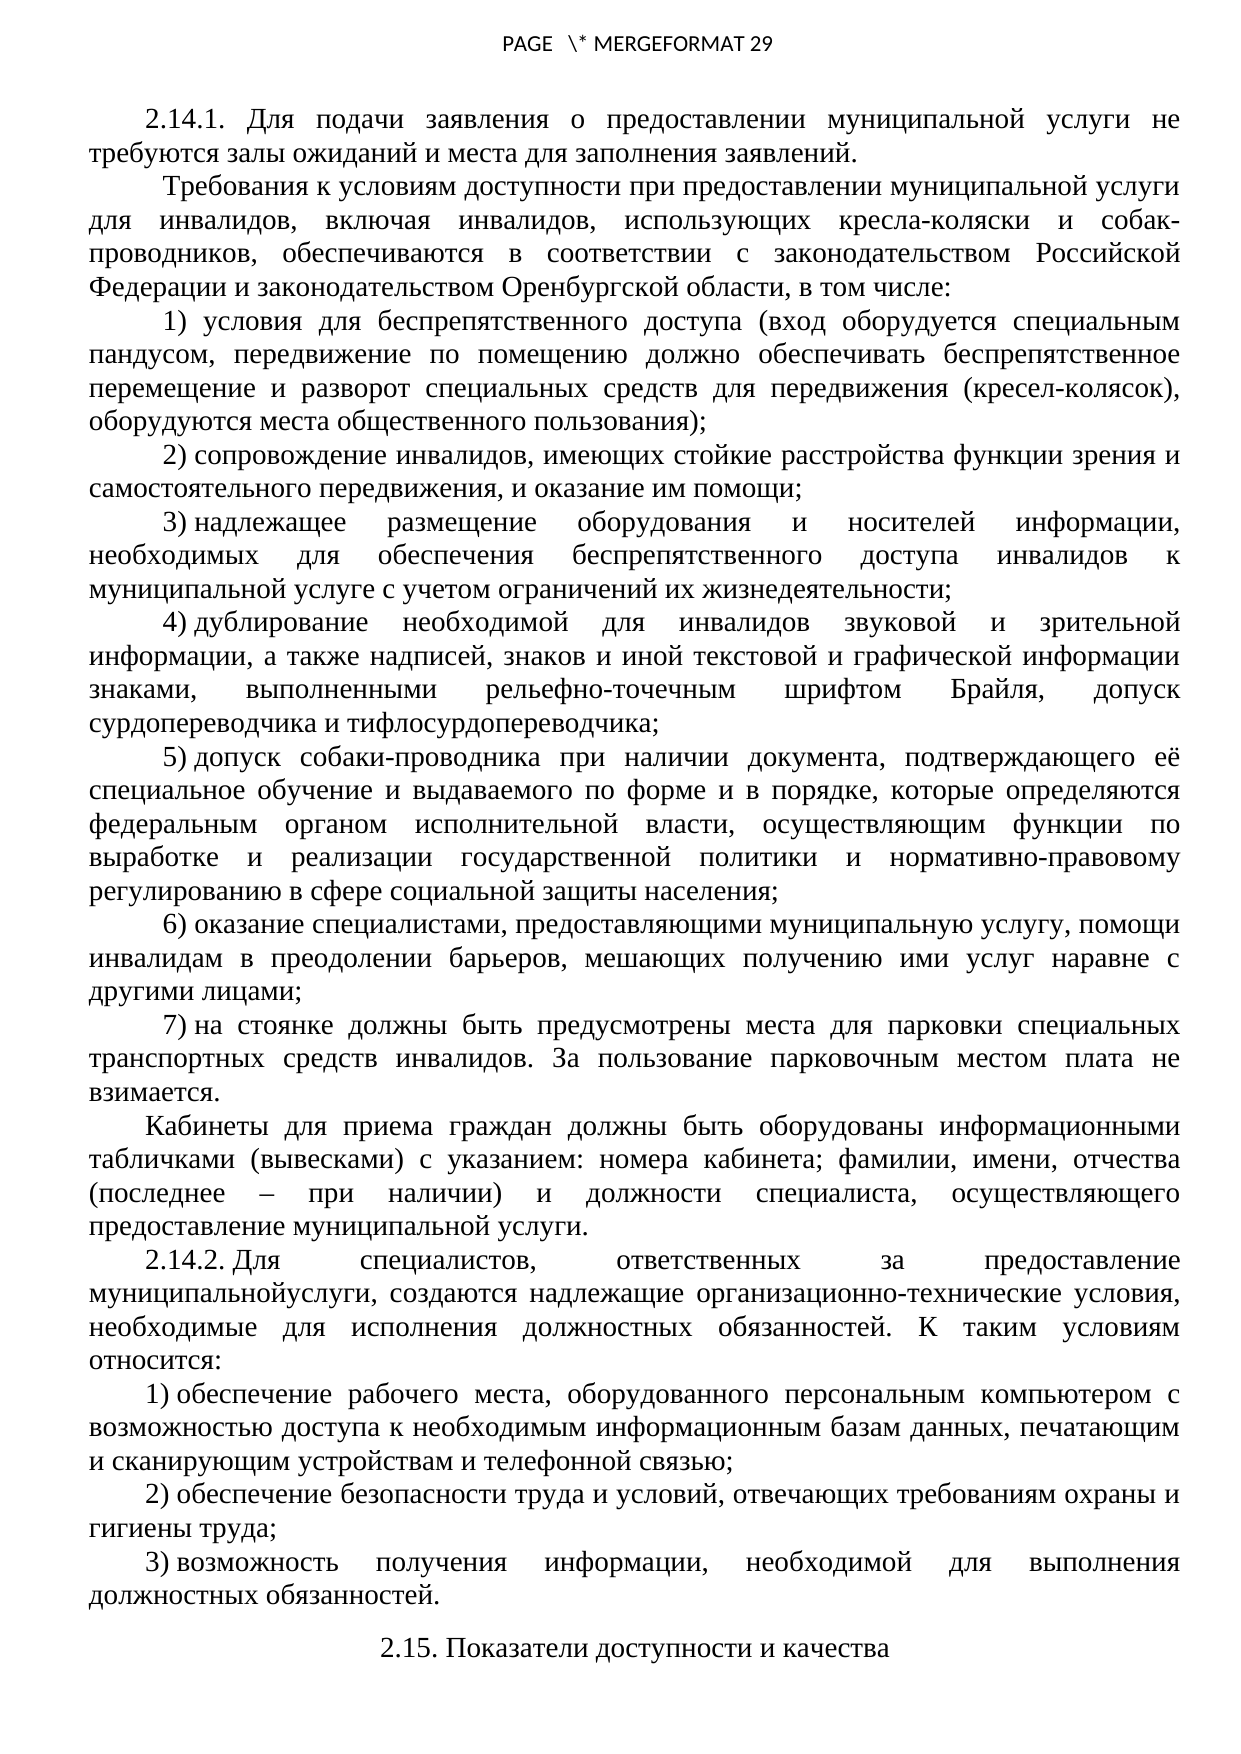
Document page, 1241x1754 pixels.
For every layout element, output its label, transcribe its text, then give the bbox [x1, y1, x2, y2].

text 2.14.1. Для подачи заявления о предоставлении муниципальной услуги не требуются залы ожиданий и места для заполнения заявлений. [89, 101, 1181, 168]
text 7) на стоянке должны быть предусмотрены места для парковки специальных транспортных средств инвалидов. За пользование парковочным местом плата не взимается. [89, 1007, 1181, 1108]
text 6) оказание специалистами, предоставляющими муниципальную услугу, помощи инвалидам в преодолении барьеров, мешающих получению ими услуг наравне с другими лицами; [89, 906, 1181, 1007]
text 2) сопровождение инвалидов, имеющих стойкие расстройства функции зрения и самостоятельного передвижения, и оказание им помощи; [89, 437, 1181, 504]
text 1) условия для беспрепятственного доступа (вход оборудуется специальным пандусом, передвижение по помещению должно обеспечивать беспрепятственное перемещение и разворот специальных средств для передвижения (кресел-колясок), оборудуются места общественного пользования); [89, 303, 1181, 437]
text 3) возможность получения информации, необходимой для выполнения должностных обязанностей. [89, 1544, 1181, 1611]
text 5) допуск собаки-проводника при наличии документа, подтверждающего её специальное обучение и выдаваемого по форме и в порядке, которые определяются федеральным органом исполнительной власти, осуществляющим функции по выработке и реализации государственной политики и нормативно-правовому регулированию в сфере социальной защиты населения; [89, 739, 1181, 906]
text 1) обеспечение рабочего места, оборудованного персональным компьютером с возможностью доступа к необходимым информационным базам данных, печатающим и сканирующим устройствам и телефонной связью; [89, 1376, 1181, 1477]
text 2.14.2. Для специалистов, ответственных за предоставление муниципальнойуслуги, создаются надлежащие организационно-технические условия, необходимые для исполнения должностных обязанностей. К таким условиям относится: [89, 1242, 1181, 1376]
text 2) обеспечение безопасности труда и условий, отвечающих требованиям охраны и гигиены труда; [89, 1477, 1181, 1544]
text 2.15. Показатели доступности и качества [89, 1630, 1181, 1663]
text Кабинеты для приема граждан должны быть оборудованы информационными табличками (вывесками) с указанием: номера кабинета; фамилии, имени, отчества (последнее – при наличии) и должности специалиста, осуществляющего предоставление муниципальной услуги. [89, 1108, 1181, 1242]
text 3) надлежащее размещение оборудования и носителей информации, необходимых для обеспечения беспрепятственного доступа инвалидов к муниципальной услуге с учетом ограничений их жизнедеятельности; [89, 504, 1181, 604]
text Требования к условиям доступности при предоставлении муниципальной услуги для инвалидов, включая инвалидов, использующих кресла-коляски и собак-проводников, обеспечиваются в соответствии с законодательством Российской Федерации и законодательством Оренбургской области, в том числе: [89, 168, 1181, 303]
text 4) дублирование необходимой для инвалидов звуковой и зрительной информации, а также надписей, знаков и иной текстовой и графической информации знаками, выполненными рельефно-точечным шрифтом Брайля, допуск сурдопереводчика и тифлосурдопереводчика; [89, 604, 1181, 739]
